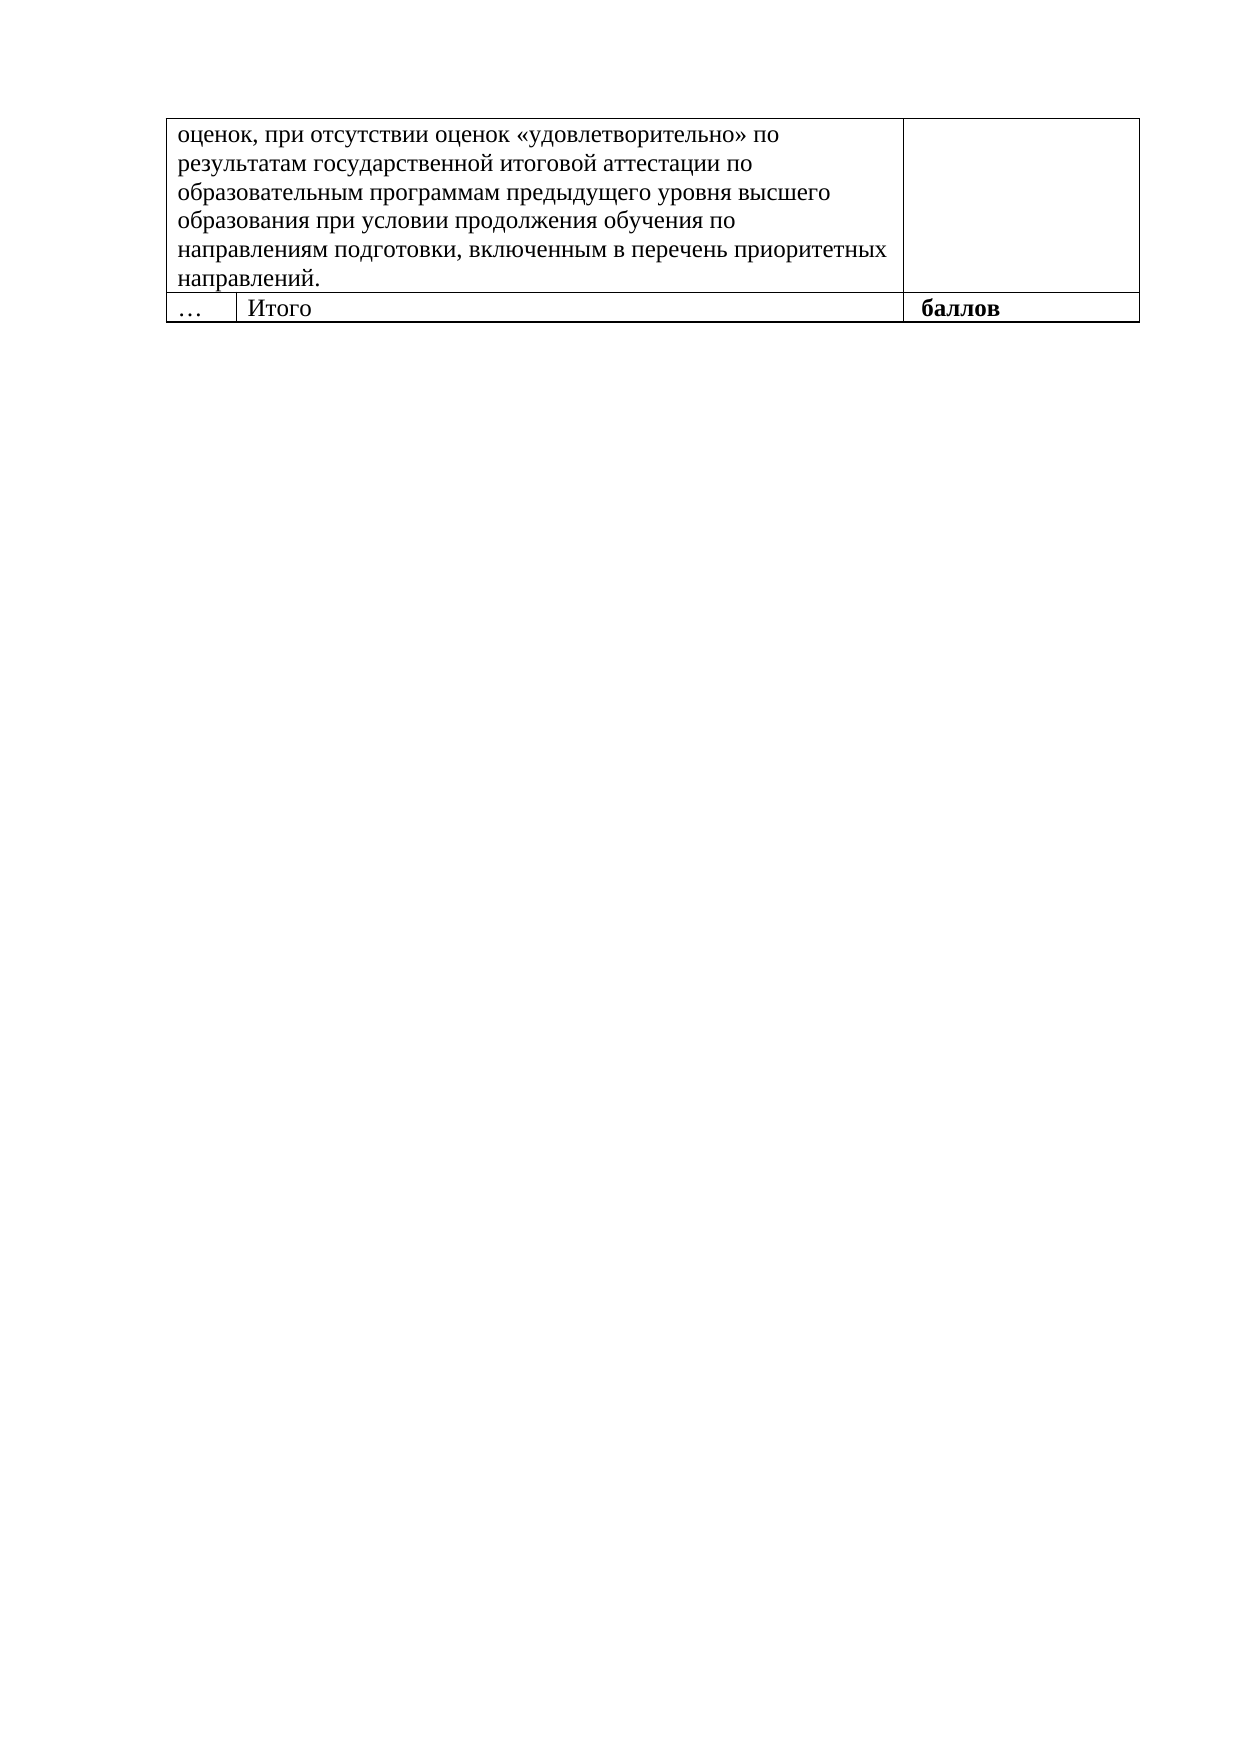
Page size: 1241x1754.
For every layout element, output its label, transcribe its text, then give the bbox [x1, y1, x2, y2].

table_cell … [167, 293, 236, 321]
table_cell [904, 119, 1139, 292]
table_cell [167, 119, 903, 292]
table_cell Итого [237, 293, 903, 321]
table_cell баллов [904, 293, 1139, 321]
